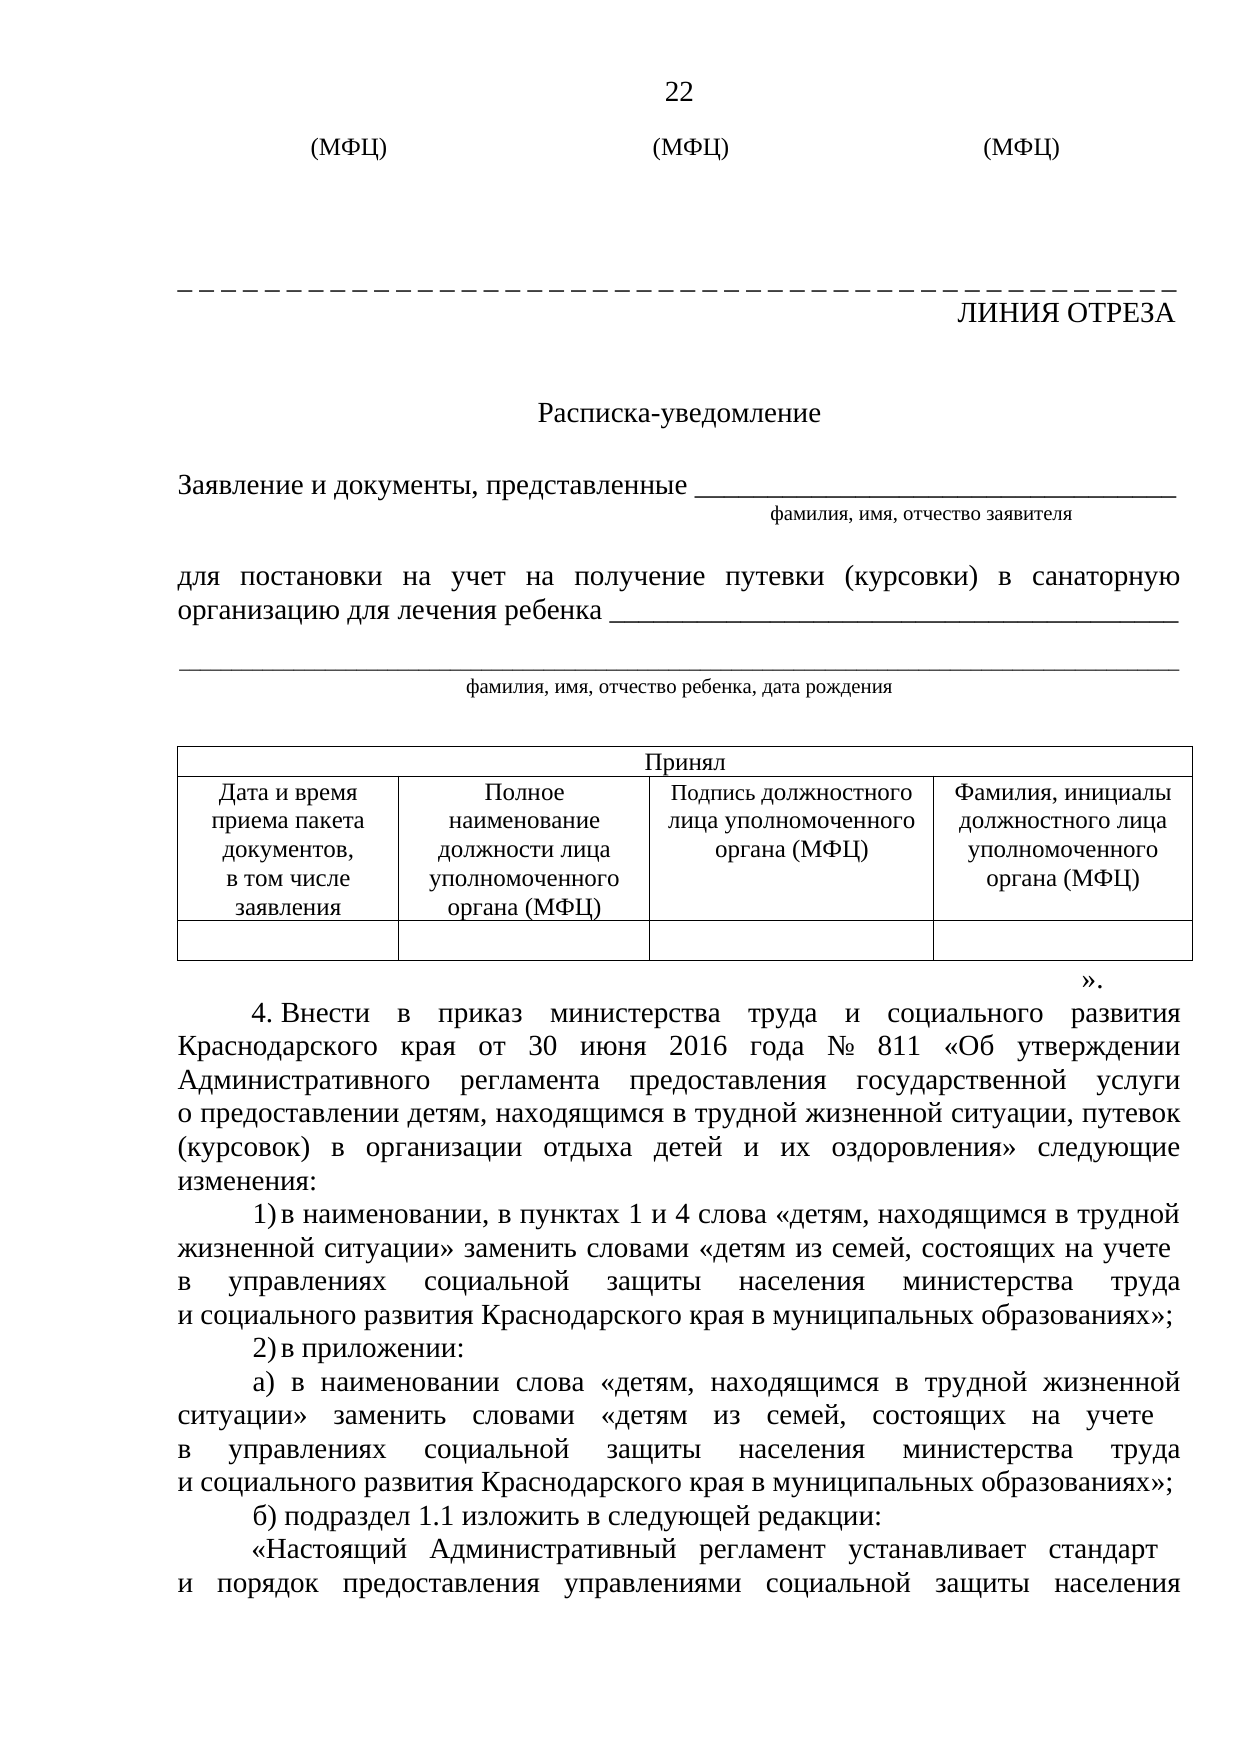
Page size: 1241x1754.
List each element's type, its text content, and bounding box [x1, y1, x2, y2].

table_cell [650, 921, 933, 960]
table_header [850, 132, 1192, 161]
text для постановки на учет на получение путевки (курсовки) в санаторную организацию для лечения ребенка _______________________________________ [177, 558, 1181, 625]
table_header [166, 132, 531, 161]
text фамилия, имя, отчество ребенка, дата рождения [177, 673, 1181, 698]
table_cell [934, 921, 1192, 960]
list в наименовании, в пунктах 1 и 4 слова «детям, находящимся в трудной жизненной ситуации» заменить словами «детям из семей, состоящих на учете в управлениях социальной защиты населения министерства труда и социального развития Краснодарского края в муниципальных образованиях»; [177, 1196, 1181, 1330]
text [177, 1532, 1181, 1599]
table_cell [178, 921, 398, 960]
list в приложении: [177, 1330, 1181, 1364]
text Заявление и документы, представленные _________________________________ [177, 467, 1181, 501]
list а) в наименовании слова «детям, находящимся в трудной жизненной ситуации» заменить словами «детям из семей, состоящих на учете в управлениях социальной защиты населения министерства труда и социального развития Краснодарского края в муниципальных образованиях»; [177, 1364, 1181, 1498]
table_cell Подпись должностного лица уполномоченного органа (МФЦ) [650, 777, 933, 920]
table_cell Полное наименование должности лица уполномоченного органа (МФЦ) [399, 777, 649, 920]
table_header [531, 132, 850, 161]
table_cell [399, 921, 649, 960]
text Расписка-уведомление [177, 395, 1181, 429]
list б) подраздел 1.1 изложить в следующей редакции: [177, 1498, 1181, 1532]
text ________________________________________________________________________________________________ [177, 649, 1181, 673]
table_cell Фамилия, инициалы должностного лица уполномоченного органа (МФЦ) [934, 777, 1192, 920]
text фамилия, имя, отчество заявителя [177, 501, 1181, 525]
table_cell Дата и время приема пакета документов, в том числе заявления [178, 777, 398, 920]
table_header Принял [178, 747, 1192, 776]
text _ _ _ _ _ _ _ _ _ _ _ _ _ _ _ _ _ _ _ _ _ _ _ _ _ _ _ _ _ _ _ _ _ _ _ _ _ _ _ _ _ _ _ _ _ _ [177, 261, 1181, 295]
text ». [177, 961, 1181, 995]
text ЛИНИЯ ОТРЕЗА [177, 295, 1181, 328]
list Внести в приказ министерства труда и социального развития Краснодарского края от 30 июня 2016 года № 811 «Об утверждении Административного регламента предоставления государственной услуги о предоставлении детям, находящимся в трудной жизненной ситуации, путевок (курсовок) в организации отдыха детей и их оздоровления» следующие изменения: [177, 995, 1181, 1196]
